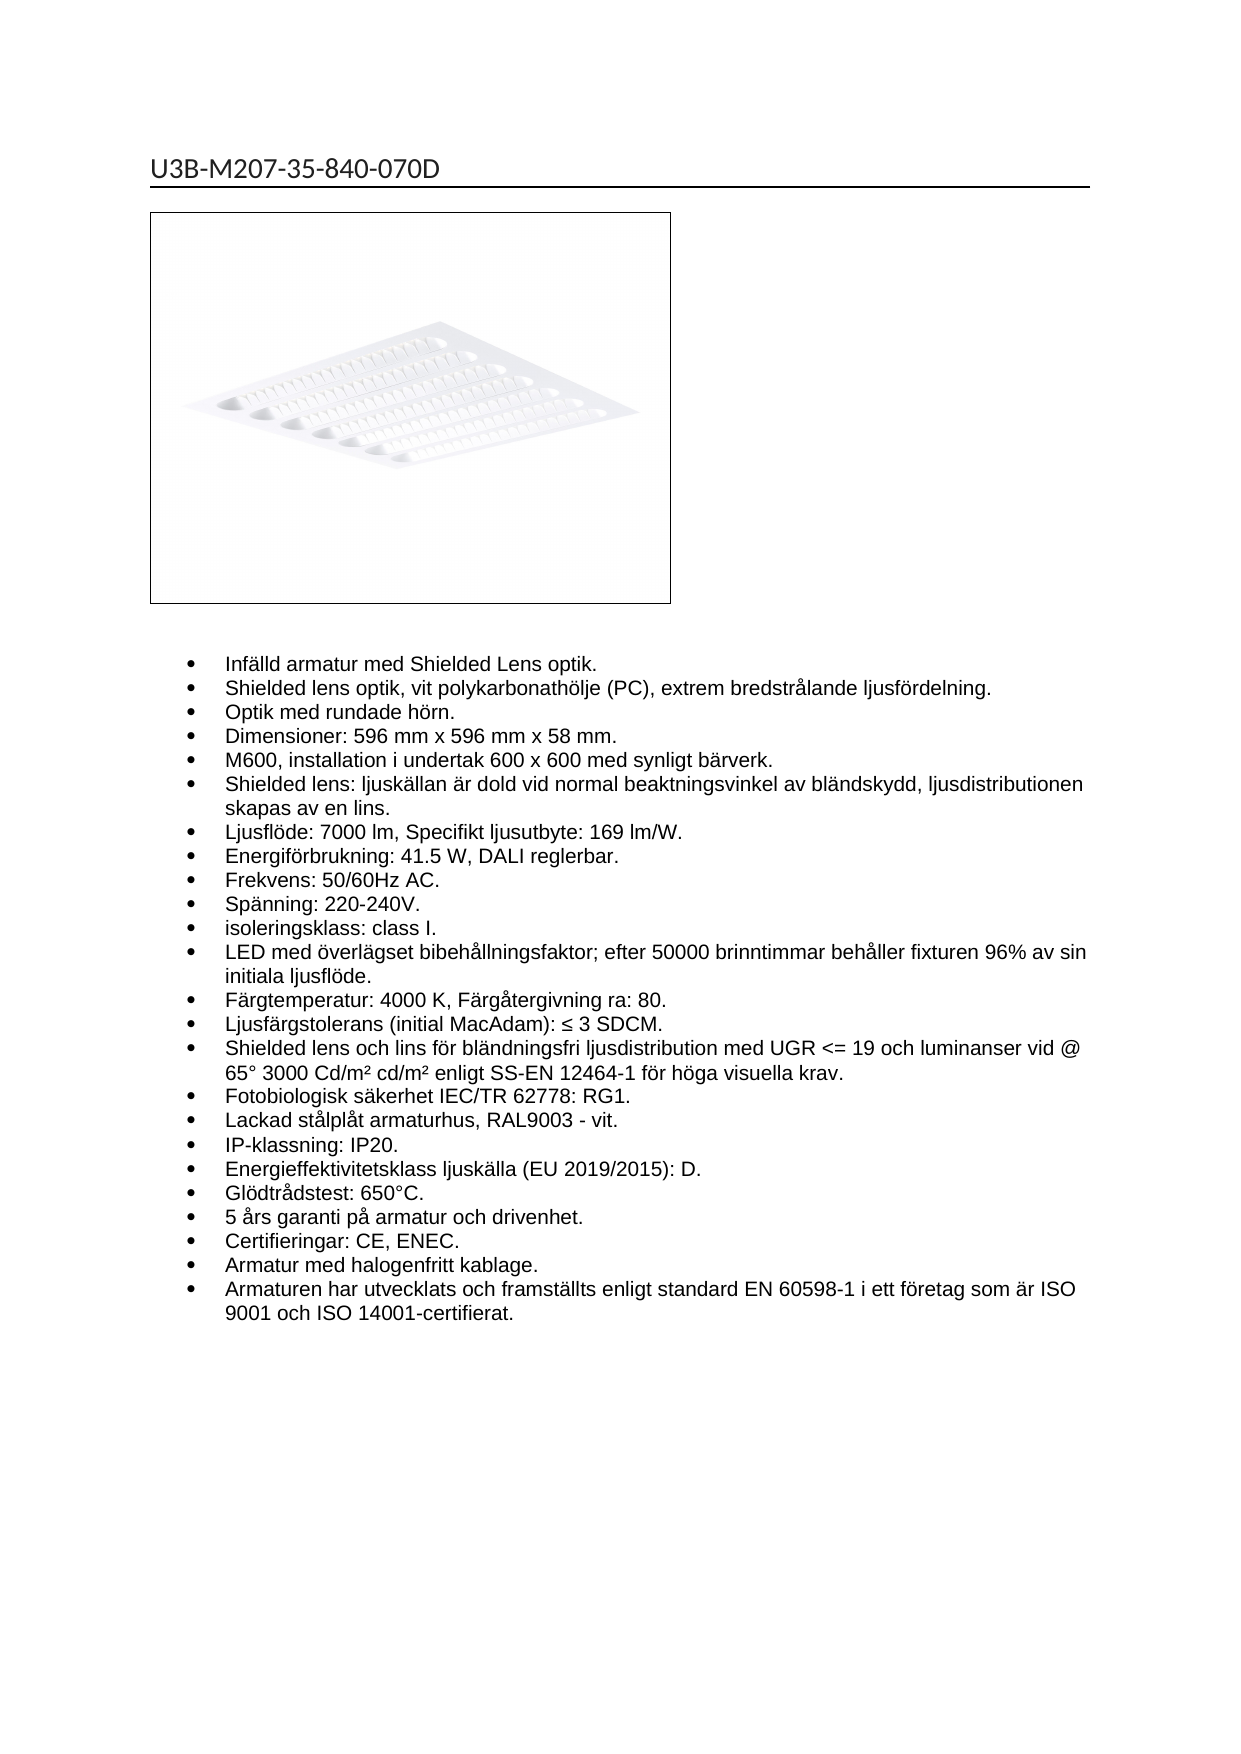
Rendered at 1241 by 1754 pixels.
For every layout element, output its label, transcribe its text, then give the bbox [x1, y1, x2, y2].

list Energieffektivitetsklass ljuskälla (EU 2019/2015): D. [187, 1156, 1090, 1181]
list Glödtrådstest: 650°C. [187, 1181, 1090, 1204]
list Optik med rundade hörn. [187, 699, 1090, 724]
text U3B-M207-35-840-070D [150, 150, 1090, 186]
list Shielded lens: ljuskällan är dold vid normal beaktningsvinkel av bländskydd, ljusdistributionen skapas av en lins. [187, 772, 1090, 820]
list Fotobiologisk säkerhet IEC/TR 62778: RG1. [187, 1084, 1090, 1108]
list isoleringsklass: class I. [187, 916, 1090, 940]
list Shielded lens och lins för bländningsfri ljusdistribution med UGR <= 19 och luminanser vid @ 65° 3000 Cd/m² cd/m² enligt SS-EN 12464-1 för höga visuella krav. [187, 1036, 1090, 1084]
list Energiförbrukning: 41.5 W, DALI reglerbar. [187, 844, 1090, 868]
list IP-klassning: IP20. [187, 1132, 1090, 1156]
list Armatur med halogenfritt kablage. [187, 1253, 1090, 1277]
list Shielded lens optik, vit polykarbonathölje (PC), extrem bredstrålande ljusfördelning. [187, 676, 1090, 699]
list Lackad stålplåt armaturhus, RAL9003 - vit. [187, 1108, 1090, 1132]
list Ljusflöde: 7000 lm, Specifikt ljusutbyte: 169 lm/W. [187, 820, 1090, 844]
list M600, installation i undertak 600 x 600 med synligt bärverk. [187, 748, 1090, 772]
list Spänning: 220-240V. [187, 892, 1090, 916]
list LED med överlägset bibehållningsfaktor; efter 50000 brinntimmar behåller fixturen 96% av sin initiala ljusflöde. [187, 940, 1090, 988]
picture [151, 213, 670, 603]
list Dimensioner: 596 mm x 596 mm x 58 mm. [187, 724, 1090, 748]
list Infälld armatur med Shielded Lens optik. [187, 651, 1090, 676]
list 5 års garanti på armatur och drivenhet. [187, 1204, 1090, 1229]
list Certifieringar: CE, ENEC. [187, 1229, 1090, 1253]
list Armaturen har utvecklats och framställts enligt standard EN 60598-1 i ett företag som är ISO 9001 och ISO 14001-certifierat. [187, 1277, 1090, 1325]
list Färgtemperatur: 4000 K, Färgåtergivning ra: 80. [187, 988, 1090, 1012]
list Ljusfärgstolerans (initial MacAdam): ≤ 3 SDCM. [187, 1012, 1090, 1036]
list Frekvens: 50/60Hz AC. [187, 868, 1090, 892]
